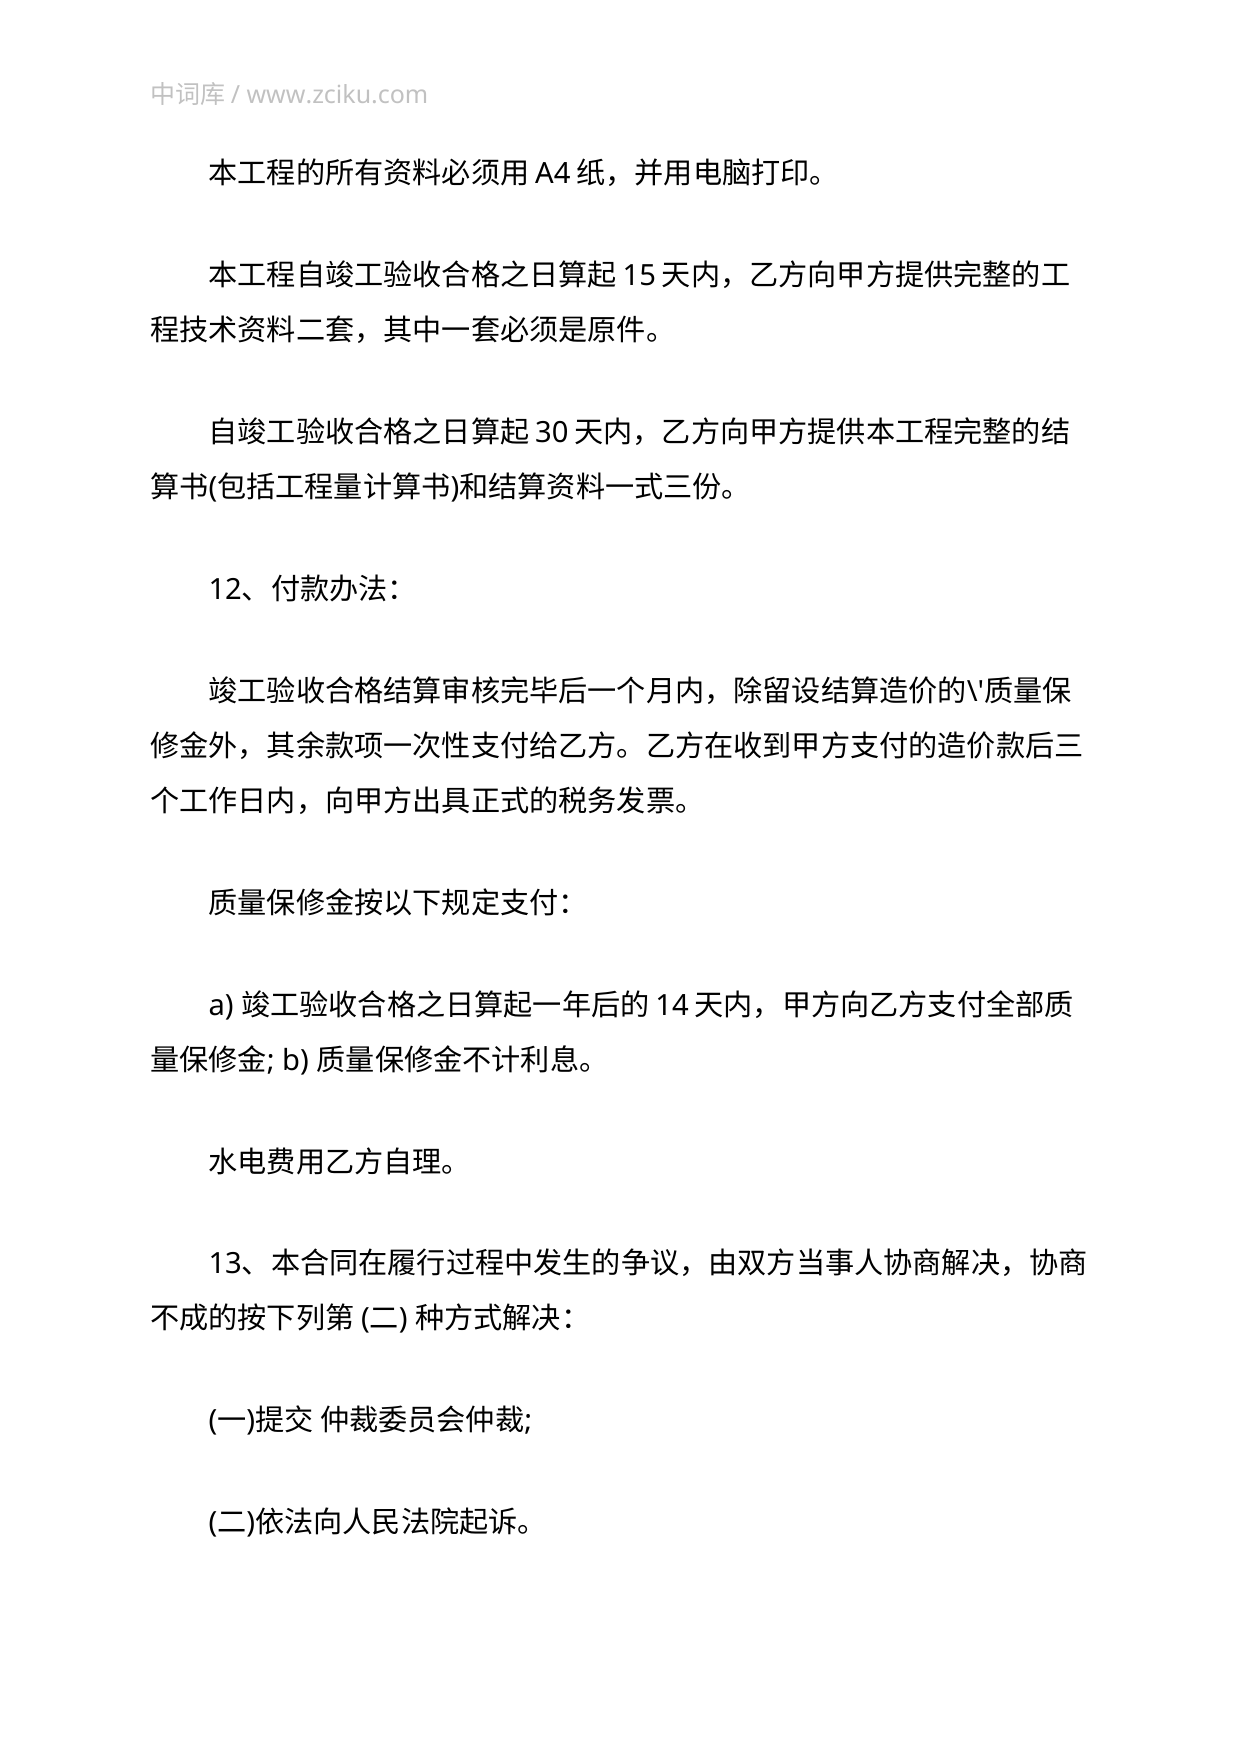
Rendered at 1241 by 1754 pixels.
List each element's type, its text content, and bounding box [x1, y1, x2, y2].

text (二)依法向人民法院起诉。 [150, 1499, 1090, 1541]
text a) 竣工验收合格之日算起一年后的14天内，甲方向乙方支付全部质量保修金; b) 质量保修金不计利息。 [150, 981, 1090, 1078]
text 水电费用乙方自理。 [150, 1138, 1090, 1180]
text 13、本合同在履行过程中发生的争议，由双方当事人协商解决，协商不成的按下列第 (二) 种方式解决： [150, 1240, 1090, 1337]
text 本工程的所有资料必须用A4纸，并用电脑打印。 [150, 150, 1090, 192]
text 竣工验收合格结算审核完毕后一个月内，除留设结算造价的\'质量保修金外，其余款项一次性支付给乙方。乙方在收到甲方支付的造价款后三个工作日内，向甲方出具正式的税务发票。 [150, 668, 1090, 820]
text (一)提交 仲裁委员会仲裁; [150, 1397, 1090, 1439]
text 自竣工验收合格之日算起30天内，乙方向甲方提供本工程完整的结算书(包括工程量计算书)和结算资料一式三份。 [150, 409, 1090, 506]
text 12、付款办法： [150, 566, 1090, 608]
text 本工程自竣工验收合格之日算起15天内，乙方向甲方提供完整的工程技术资料二套，其中一套必须是原件。 [150, 252, 1090, 349]
text 质量保修金按以下规定支付： [150, 879, 1090, 922]
